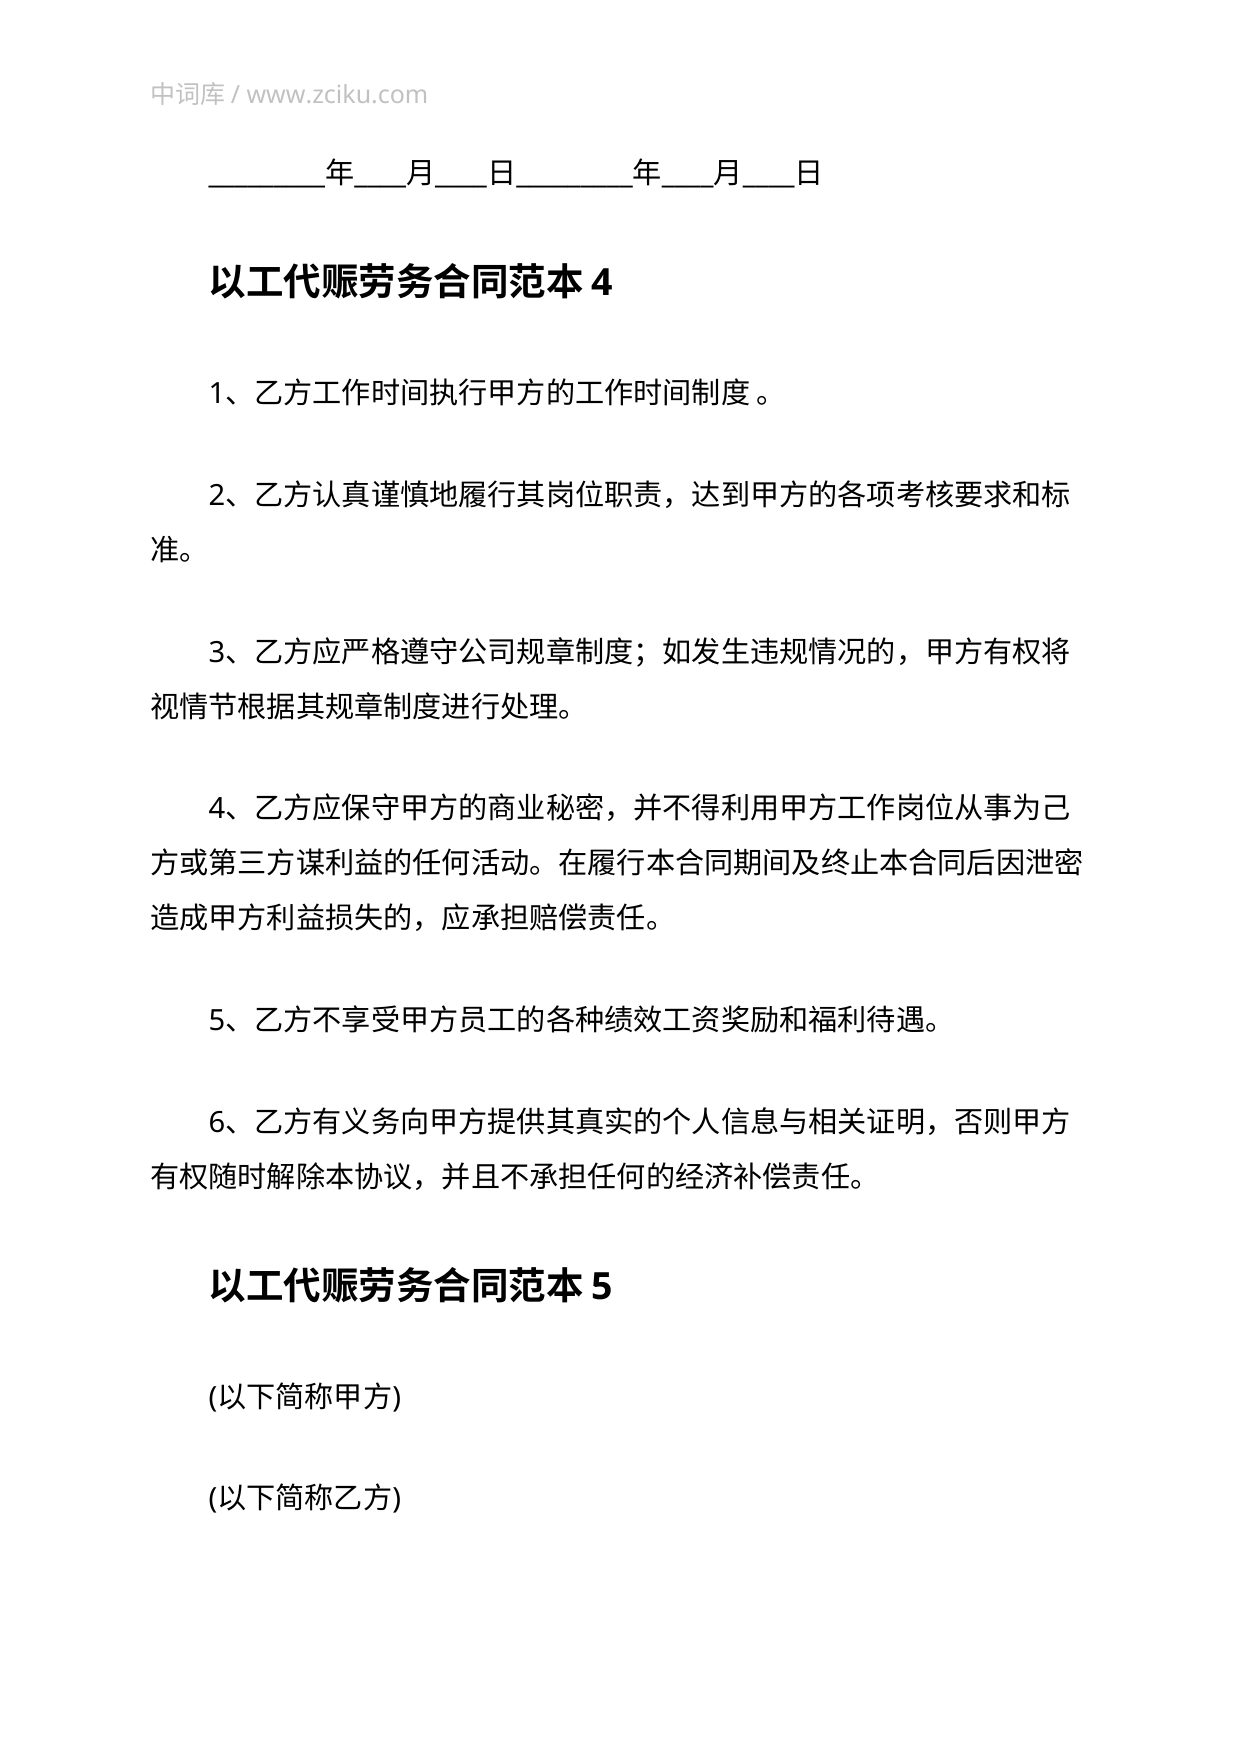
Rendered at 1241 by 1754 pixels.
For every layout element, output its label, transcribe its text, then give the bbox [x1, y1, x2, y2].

text 3、乙方应严格遵守公司规章制度；如发生违规情况的，甲方有权将视情节根据其规章制度进行处理。 [150, 628, 1090, 726]
text (以下简称乙方) [150, 1475, 1090, 1517]
text 4、乙方应保守甲方的商业秘密，并不得利用甲方工作岗位从事为己方或第三方谋利益的任何活动。在履行本合同期间及终止本合同后因泄密造成甲方利益损失的，应承担赔偿责任。 [150, 785, 1090, 937]
text 以工代赈劳务合同范本4 [150, 252, 1090, 306]
text 1、乙方工作时间执行甲方的工作时间制度 。 [150, 369, 1090, 412]
text _________年____月____日_________年____月____日 [150, 150, 1090, 192]
text 6、乙方有义务向甲方提供其真实的个人信息与相关证明，否则甲方有权随时解除本协议，并且不承担任何的经济补偿责任。 [150, 1099, 1090, 1196]
text 以工代赈劳务合同范本5 [150, 1256, 1090, 1310]
text 5、乙方不享受甲方员工的各种绩效工资奖励和福利待遇。 [150, 997, 1090, 1039]
text (以下简称甲方) [150, 1373, 1090, 1416]
text 2、乙方认真谨慎地履行其岗位职责，达到甲方的各项考核要求和标准。 [150, 472, 1090, 569]
